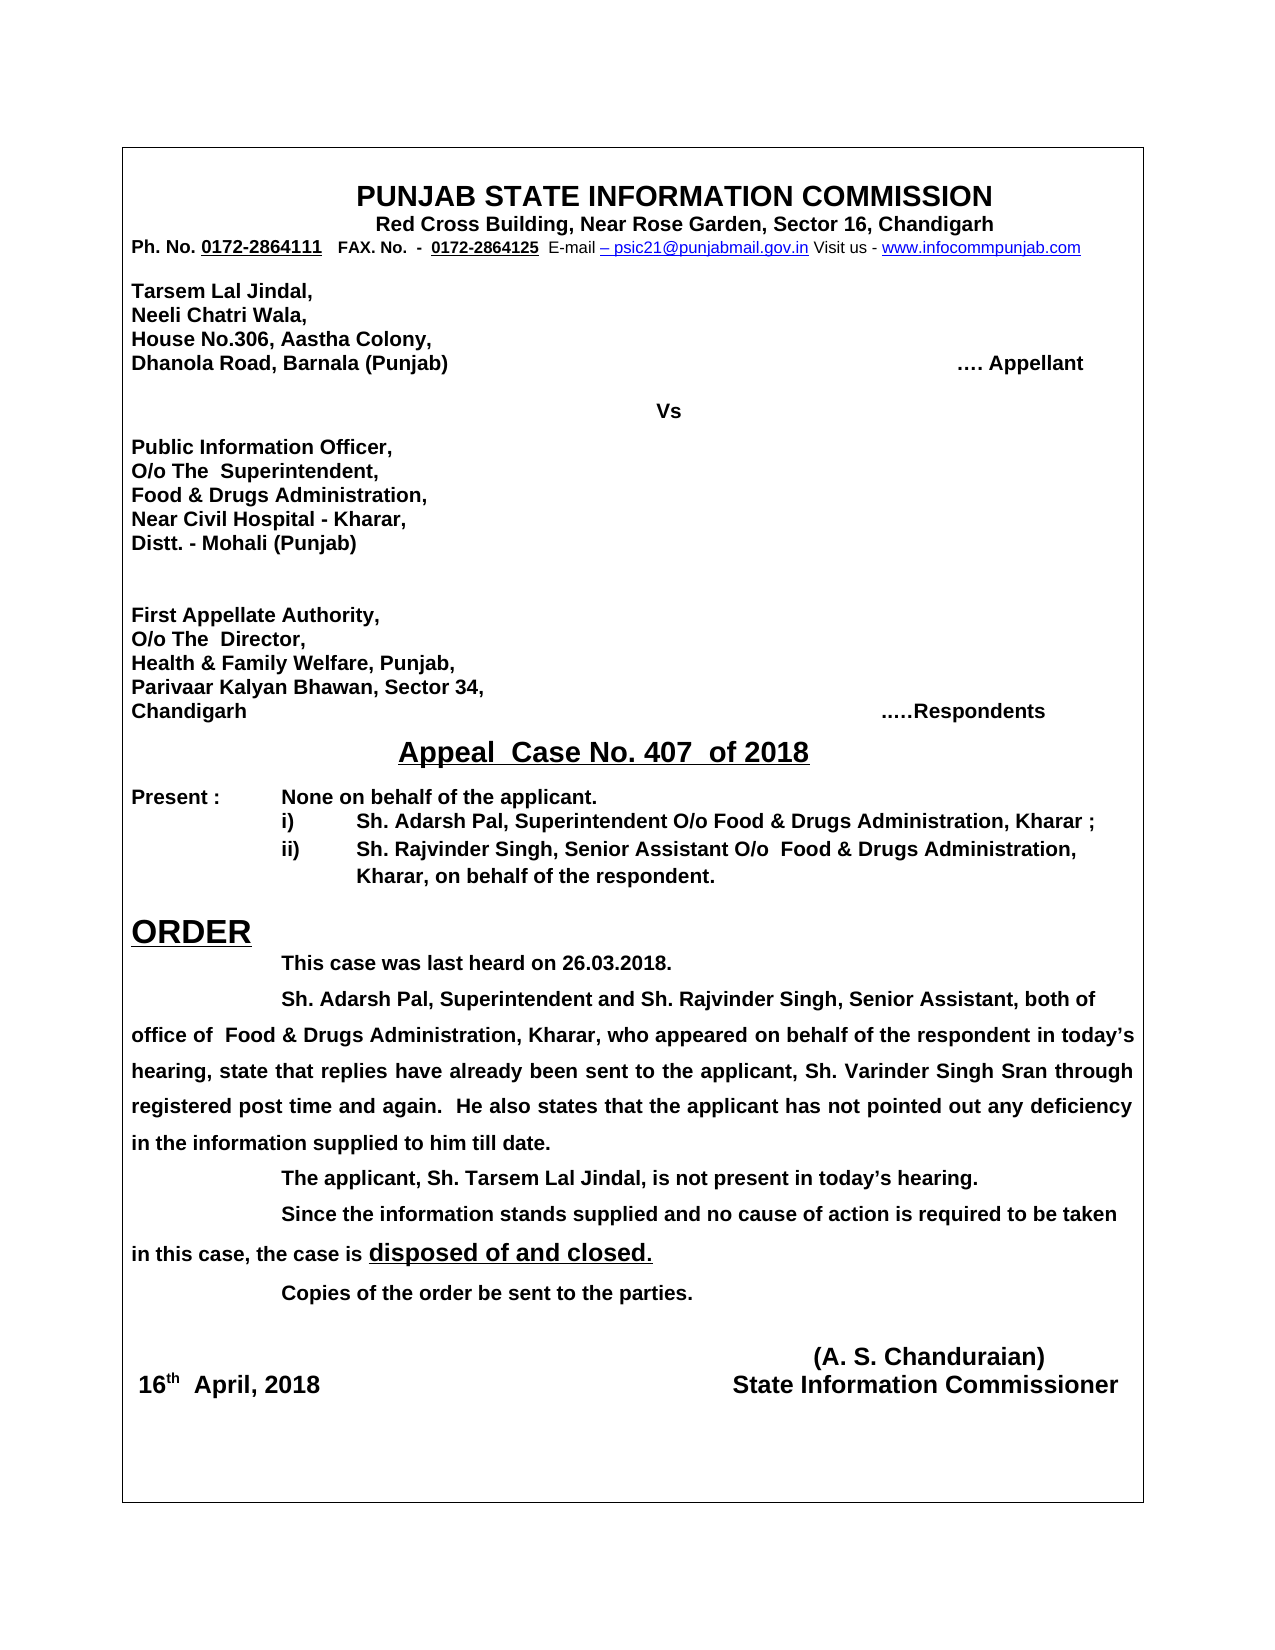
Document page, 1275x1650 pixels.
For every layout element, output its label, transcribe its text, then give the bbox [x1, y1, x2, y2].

text Dhanola Road, Barnala (Punjab) …. Appellant [131, 351, 1134, 375]
text Public Information Officer, [131, 435, 1134, 459]
list Sh. Adarsh Pal, Superintendent O/o Food & Drugs Administration, Kharar ; [281, 809, 1134, 833]
text Ph. No. 0172-2864111 FAX. No. - 0172-2864125 E-mail – psic21@punjabmail.gov.in Visit us - www.infocommpunjab.com [131, 236, 1134, 258]
text in this case, the case is disposed of and closed. [131, 1238, 1134, 1267]
text Tarsem Lal Jindal, [131, 279, 1134, 303]
text Present : None on behalf of the applicant. [131, 785, 1134, 809]
text PUNJAB STATE INFORMATION COMMISSION [281, 179, 1134, 212]
text Neeli Chatri Wala, [131, 303, 1134, 327]
text Appeal Case No. 407 of 2018 [131, 734, 1134, 768]
text Red Cross Building, Near Rose Garden, Sector 16, Chandigarh [131, 212, 1134, 236]
text The applicant, Sh. Tarsem Lal Jindal, is not present in today’s hearing. [206, 1166, 1134, 1190]
text ORDER [131, 912, 1134, 951]
text Chandigarh ..…Respondents [131, 699, 1134, 723]
text Food & Drugs Administration, [131, 483, 1134, 507]
text Sh. Adarsh Pal, Superintendent and Sh. Rajvinder Singh, Senior Assistant, both of [281, 987, 1134, 1011]
text This case was last heard on 26.03.2018. [206, 951, 1134, 974]
text Distt. - Mohali (Punjab) [131, 531, 1134, 555]
text Near Civil Hospital - Kharar, [131, 507, 1134, 531]
text House No.306, Aastha Colony, [131, 327, 1134, 351]
text Since the information stands supplied and no cause of action is required to be taken [206, 1202, 1134, 1226]
text Copies of the order be sent to the parties. [206, 1281, 1134, 1305]
text office of Food & Drugs Administration, Kharar, who appeared on behalf of the respondent in today’s hearing, state that replies have already been sent to the applicant, Sh. Varinder Singh Sran through registered post time and again. He also states that the applicant has not pointed out any deficiency in the information supplied to him till date. [131, 1022, 1134, 1154]
list Sh. Rajvinder Singh, Senior Assistant O/o Food & Drugs Administration, Kharar, on behalf of the respondent. [281, 836, 1134, 888]
text Parivaar Kalyan Bhawan, Sector 34, [131, 675, 1134, 699]
text First Appellate Authority, [131, 603, 1134, 627]
text O/o The Superintendent, [131, 459, 1134, 483]
text O/o The Director, [131, 627, 1134, 651]
text Vs [131, 399, 1134, 423]
text Health & Family Welfare, Punjab, [131, 651, 1134, 675]
text 16th April, 2018 State Information Commissioner [131, 1370, 1134, 1399]
text (A. S. Chanduraian) [731, 1342, 1134, 1370]
